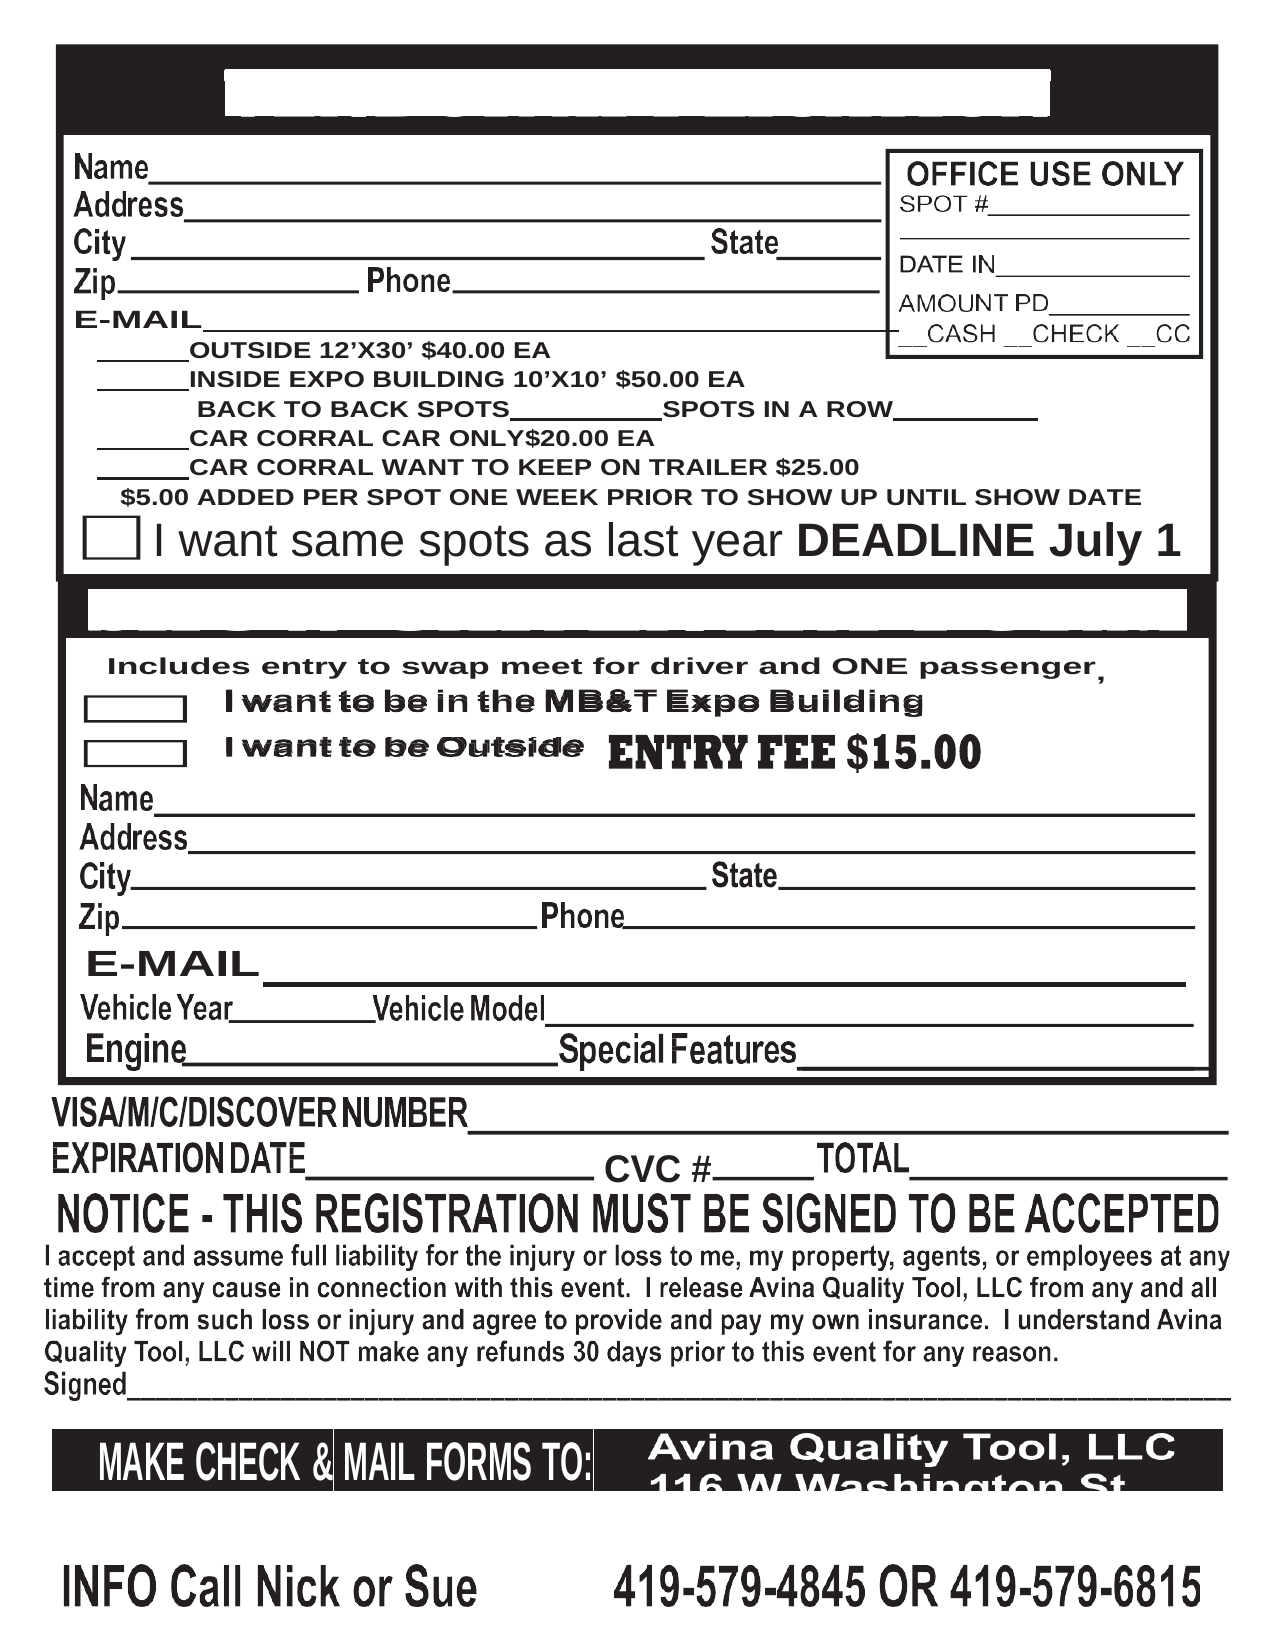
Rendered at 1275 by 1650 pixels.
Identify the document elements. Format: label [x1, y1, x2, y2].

picture [88, 589, 1187, 631]
picture [53, 1142, 108, 1173]
picture [711, 228, 778, 254]
picture [100, 862, 131, 896]
picture [753, 1041, 779, 1063]
picture [559, 1033, 578, 1063]
picture [58, 1193, 1219, 1233]
picture [449, 1097, 468, 1127]
picture [63, 1564, 1200, 1607]
picture [542, 902, 558, 928]
picture [224, 69, 1051, 117]
picture [79, 903, 119, 936]
picture [73, 191, 126, 217]
picture [672, 1033, 750, 1064]
picture [817, 1142, 892, 1173]
picture [231, 1142, 305, 1173]
picture [385, 1097, 406, 1127]
picture [95, 229, 126, 261]
picture [368, 267, 384, 292]
picture [409, 1097, 427, 1127]
picture [80, 862, 98, 889]
picture [364, 1097, 382, 1127]
picture [343, 1097, 361, 1127]
picture [976, 294, 1008, 311]
picture [125, 1040, 141, 1071]
picture [640, 1041, 656, 1063]
picture [133, 830, 187, 850]
picture [44, 1371, 1231, 1401]
picture [94, 160, 148, 179]
picture [647, 1433, 1175, 1547]
picture [387, 267, 450, 292]
picture [226, 689, 923, 717]
picture [153, 1040, 186, 1063]
picture [99, 791, 153, 811]
picture [81, 784, 97, 810]
picture [780, 1041, 796, 1063]
picture [1016, 294, 1048, 311]
picture [75, 153, 92, 179]
picture [900, 161, 1184, 212]
picture [44, 1244, 1230, 1367]
picture [206, 1142, 223, 1173]
picture [74, 228, 92, 254]
picture [226, 737, 584, 757]
picture [107, 1040, 122, 1062]
picture [580, 1033, 638, 1071]
picture [128, 197, 183, 217]
picture [79, 823, 131, 850]
picture [979, 255, 994, 273]
picture [318, 1097, 337, 1127]
picture [561, 902, 624, 928]
picture [898, 324, 1190, 347]
picture [80, 994, 544, 1023]
picture [898, 294, 973, 312]
picture [74, 268, 115, 300]
